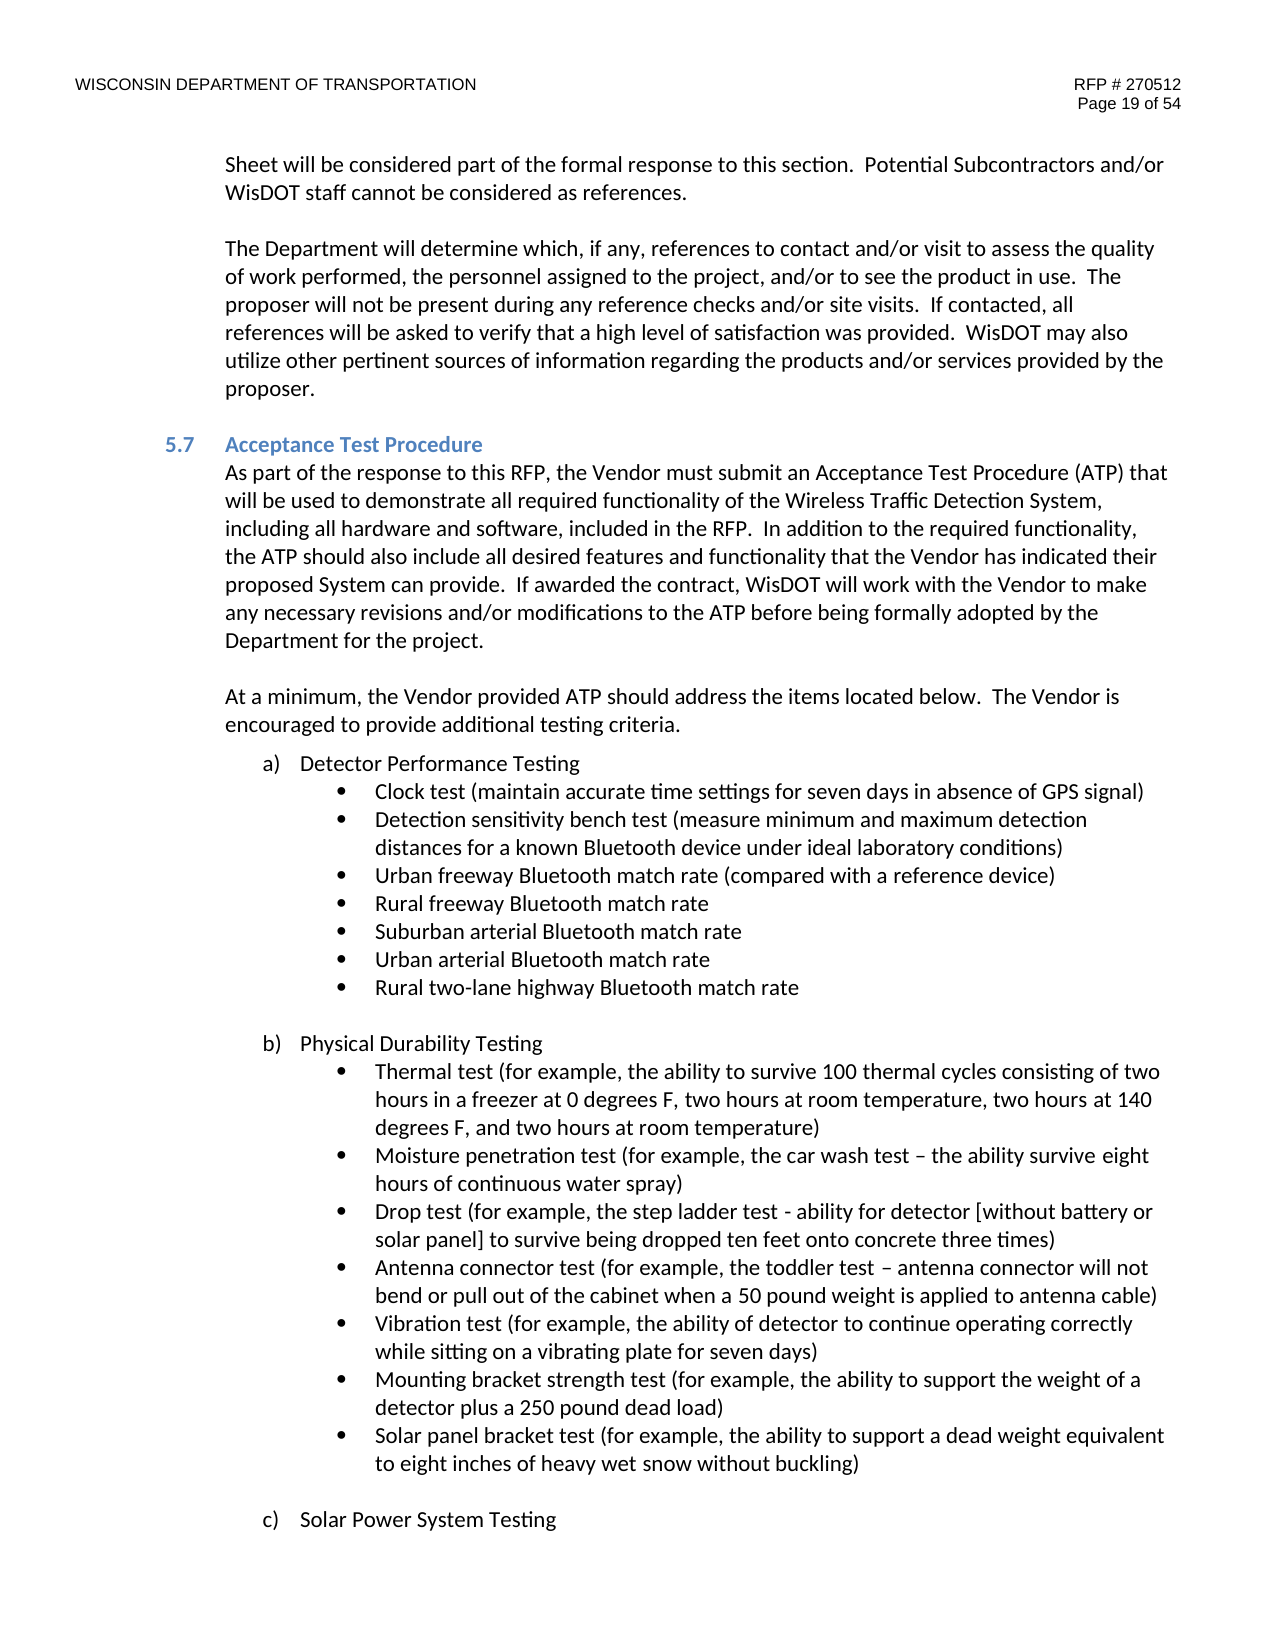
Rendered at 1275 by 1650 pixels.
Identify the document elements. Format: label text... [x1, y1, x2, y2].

list Rural freeway Bluetooth match rate [337, 889, 1170, 917]
list Antenna connector test (for example, the toddler test – antenna connector will not bend or pull out of the cabinet when a 50 pound weight is applied to antenna cable) [337, 1253, 1170, 1309]
list Urban freeway Bluetooth match rate (compared with a reference device) [337, 861, 1170, 889]
list Urban arterial Bluetooth match rate [337, 945, 1170, 973]
list Physical Durability Testing [262, 1029, 1170, 1057]
list Drop test (for example, the step ladder test - ability for detector [without battery or solar panel] to survive being dropped ten feet onto concrete three times) [337, 1197, 1170, 1253]
subtitle Acceptance Test Procedure [165, 430, 1170, 458]
text At a minimum, the Vendor provided ATP should address the items located below. The Vendor is encouraged to provide additional testing criteria. [225, 682, 1170, 738]
list Mounting bracket strength test (for example, the ability to support the weight of a detector plus a 250 pound dead load) [337, 1365, 1170, 1421]
text The Department will determine which, if any, references to contact and/or visit to assess the quality of work performed, the personnel assigned to the project, and/or to see the product in use. The proposer will not be present during any reference checks and/or site visits. If contacted, all references will be asked to verify that a high level of satisfaction was provided. WisDOT may also utilize other pertinent sources of information regarding the products and/or services provided by the proposer. [225, 234, 1170, 402]
list Clock test (maintain accurate time settings for seven days in absence of GPS signal) [337, 777, 1170, 805]
list Vibration test (for example, the ability of detector to continue operating correctly while sitting on a vibrating plate for seven days) [337, 1309, 1170, 1365]
list Solar Power System Testing [262, 1505, 1170, 1533]
list Detector Performance Testing [262, 749, 1170, 777]
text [225, 150, 1170, 206]
list Suburban arterial Bluetooth match rate [337, 917, 1170, 945]
list Thermal test (for example, the ability to survive 100 thermal cycles consisting of two hours in a freezer at 0 degrees F, two hours at room temperature, two hours at 140 degrees F, and two hours at room temperature) [337, 1057, 1170, 1141]
list Rural two-lane highway Bluetooth match rate [337, 973, 1170, 1001]
list Moisture penetration test (for example, the car wash test – the ability survive eight hours of continuous water spray) [337, 1141, 1170, 1197]
list Solar panel bracket test (for example, the ability to support a dead weight equivalent to eight inches of heavy wet snow without buckling) [337, 1421, 1170, 1477]
list Detection sensitivity bench test (measure minimum and maximum detection distances for a known Bluetooth device under ideal laboratory conditions) [337, 805, 1170, 861]
text As part of the response to this RFP, the Vendor must submit an Acceptance Test Procedure (ATP) that will be used to demonstrate all required functionality of the Wireless Traffic Detection System, including all hardware and software, included in the RFP. In addition to the required functionality, the ATP should also include all desired features and functionality that the Vendor has indicated their proposed System can provide. If awarded the contract, WisDOT will work with the Vendor to make any necessary revisions and/or modifications to the ATP before being formally adopted by the Department for the project. [225, 458, 1170, 654]
